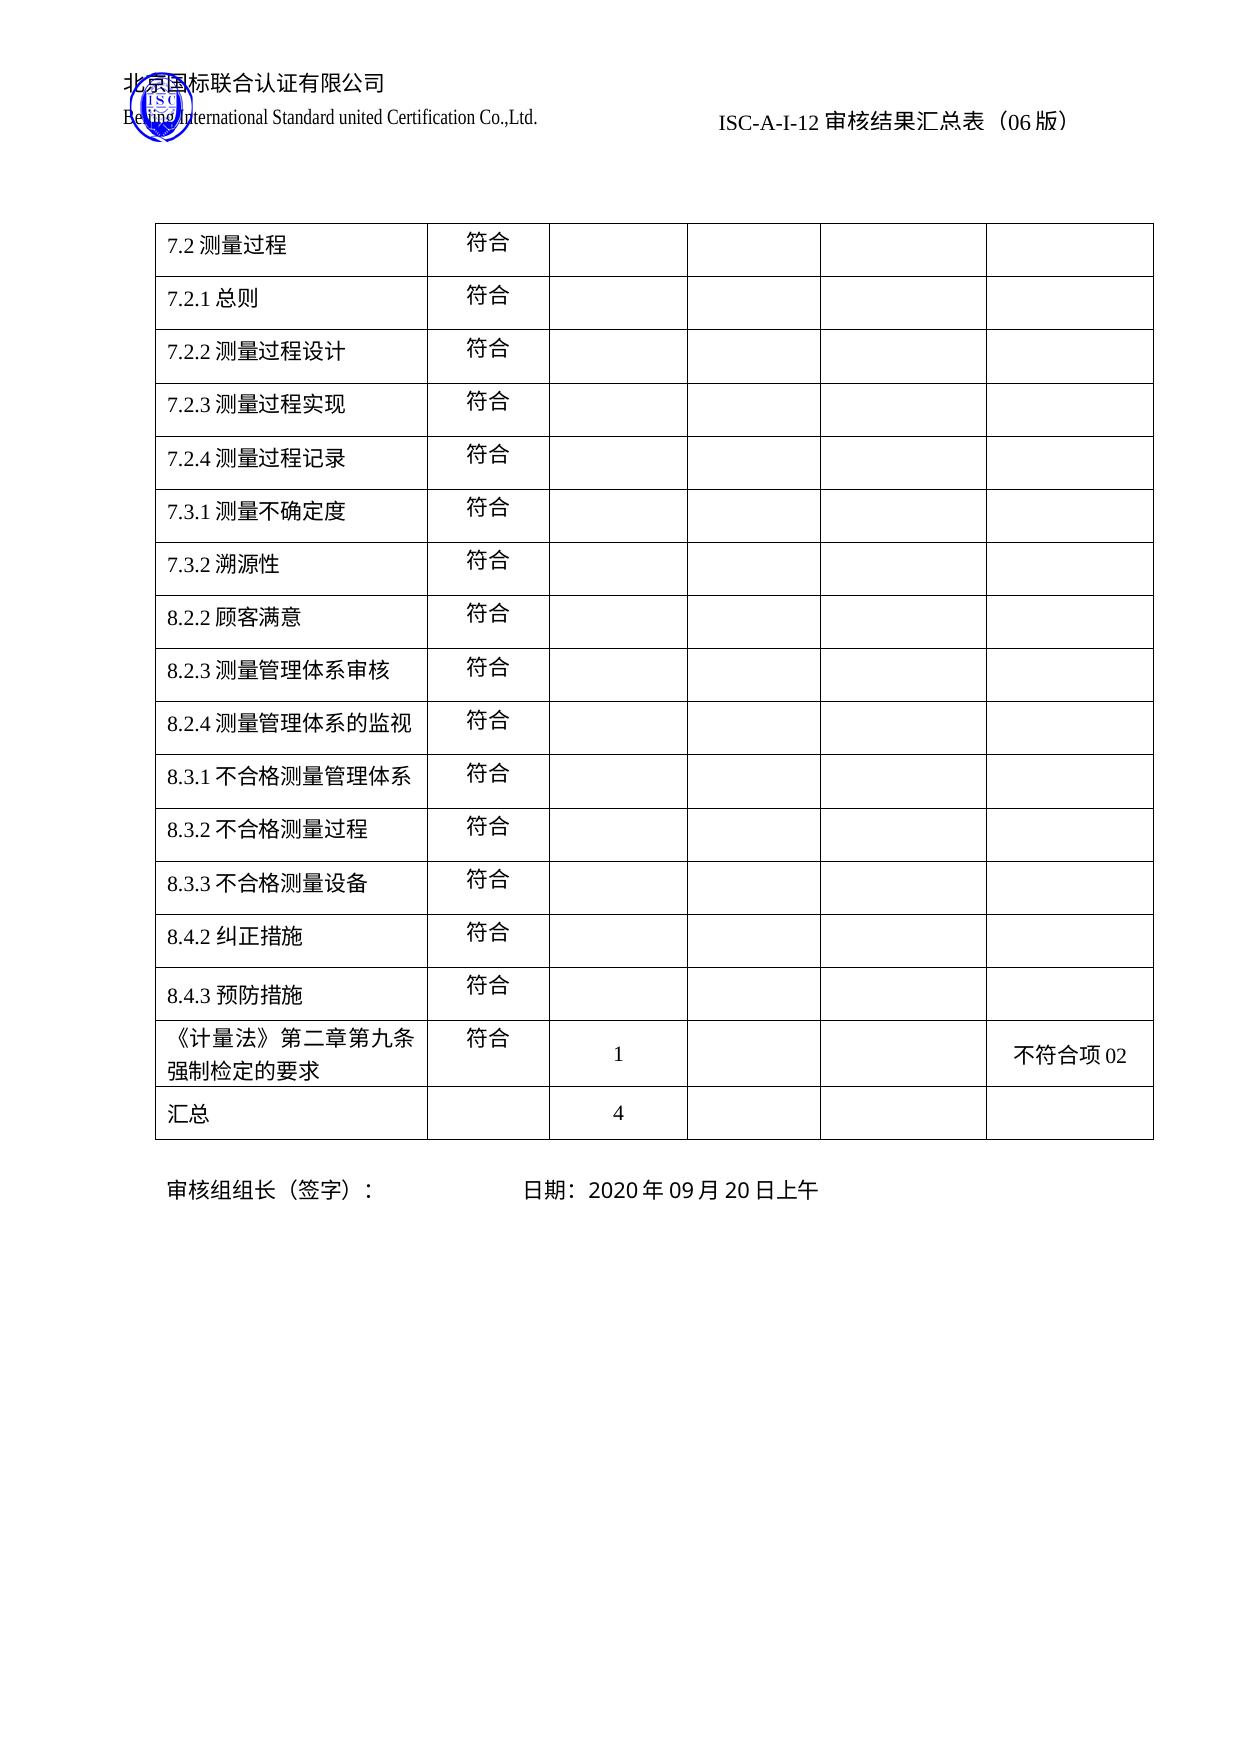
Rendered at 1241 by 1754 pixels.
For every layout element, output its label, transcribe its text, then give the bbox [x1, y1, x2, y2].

table_cell [821, 755, 986, 807]
table_cell [821, 224, 986, 276]
table_cell 符合 [428, 596, 549, 648]
table_cell [821, 1021, 986, 1086]
table_cell 符合 [428, 384, 549, 436]
table_cell 符合 [428, 915, 549, 967]
table_cell [987, 755, 1153, 807]
table_cell 汇总 [156, 1087, 427, 1139]
table_cell [550, 968, 687, 1020]
table_cell [987, 277, 1153, 329]
table_cell 符合 [428, 649, 549, 701]
table_cell [821, 968, 986, 1020]
table_cell 符合 [428, 437, 549, 489]
table_cell 8.4.3 预防措施 [156, 968, 427, 1020]
table_cell [550, 437, 687, 489]
table_cell [688, 915, 820, 967]
table_cell [987, 224, 1153, 276]
table_cell 8.3.1不合格测量管理体系 [156, 755, 427, 807]
table_cell 8.3.3不合格测量设备 [156, 862, 427, 914]
table_cell 符合 [428, 968, 549, 1020]
table_cell [550, 755, 687, 807]
table_cell [987, 649, 1153, 701]
table_cell [688, 755, 820, 807]
table_cell 8.2.2顾客满意 [156, 596, 427, 648]
table_cell 符合 [428, 490, 549, 542]
table_cell 符合 [428, 702, 549, 754]
table_cell [821, 862, 986, 914]
table_cell [550, 384, 687, 436]
table_cell 1 [550, 1021, 687, 1086]
table_cell [688, 862, 820, 914]
table_cell 8.2.3测量管理体系审核 [156, 649, 427, 701]
table_cell 7.3.2溯源性 [156, 543, 427, 595]
table_cell [550, 809, 687, 861]
table_cell [550, 649, 687, 701]
table_cell [688, 596, 820, 648]
table_cell [987, 330, 1153, 382]
table_cell 8.2.4测量管理体系的监视 [156, 702, 427, 754]
table_cell [688, 490, 820, 542]
table_cell 7.2.3测量过程实现 [156, 384, 427, 436]
table_cell 4 [550, 1087, 687, 1139]
table_cell [688, 809, 820, 861]
table_cell 不符合项02 [987, 1021, 1153, 1086]
table_cell [987, 596, 1153, 648]
table_cell [550, 490, 687, 542]
table_cell [987, 702, 1153, 754]
table_cell [987, 809, 1153, 861]
table_cell [821, 809, 986, 861]
picture [129, 72, 192, 141]
table_cell [987, 862, 1153, 914]
table_cell [550, 277, 687, 329]
table_cell [688, 543, 820, 595]
table_cell [688, 224, 820, 276]
table_cell 7.2.2测量过程设计 [156, 330, 427, 382]
table_cell [688, 649, 820, 701]
table_cell 《计量法》第二章第九条强制检定的要求 [156, 1021, 427, 1086]
table_cell [821, 649, 986, 701]
table_cell [821, 596, 986, 648]
table_cell 符合 [428, 277, 549, 329]
table_cell [987, 437, 1153, 489]
table_cell [821, 915, 986, 967]
table_cell [550, 543, 687, 595]
table_cell [550, 862, 687, 914]
table_cell [688, 330, 820, 382]
table_cell [821, 384, 986, 436]
table_cell [987, 490, 1153, 542]
table_cell [821, 330, 986, 382]
table_cell [550, 224, 687, 276]
table_cell 符合 [428, 755, 549, 807]
table_cell 7.2 测量过程 [156, 224, 427, 276]
table_cell [821, 277, 986, 329]
table_cell 7.3.1测量不确定度 [156, 490, 427, 542]
table_cell [688, 437, 820, 489]
table_cell [428, 1087, 549, 1139]
table_cell [550, 330, 687, 382]
table_cell [688, 1021, 820, 1086]
table_cell [821, 1087, 986, 1139]
table_cell 符合 [428, 224, 549, 276]
table_cell [821, 437, 986, 489]
table_cell [550, 596, 687, 648]
table_cell [821, 543, 986, 595]
table_cell 符合 [428, 543, 549, 595]
table_cell 符合 [428, 809, 549, 861]
table_cell [688, 277, 820, 329]
table_cell [550, 702, 687, 754]
text 审核组组长（签字）： 日期：2020年09月20日上午 [123, 1173, 1108, 1205]
table_cell [987, 384, 1153, 436]
table_cell [688, 1087, 820, 1139]
table_cell 符合 [428, 862, 549, 914]
table_cell 符合 [428, 330, 549, 382]
table_cell [987, 1087, 1153, 1139]
table_cell [550, 915, 687, 967]
table_cell [821, 702, 986, 754]
table_cell [987, 968, 1153, 1020]
table_cell [688, 384, 820, 436]
table_cell 8.3.2不合格测量过程 [156, 809, 427, 861]
table_cell [688, 702, 820, 754]
table_cell 7.2.4测量过程记录 [156, 437, 427, 489]
table_cell [987, 915, 1153, 967]
table_cell 8.4.2 纠正措施 [156, 915, 427, 967]
table_cell 符合 [428, 1021, 549, 1086]
table_cell [821, 490, 986, 542]
table_cell 7.2.1总则 [156, 277, 427, 329]
table_cell [688, 968, 820, 1020]
table_cell [987, 543, 1153, 595]
